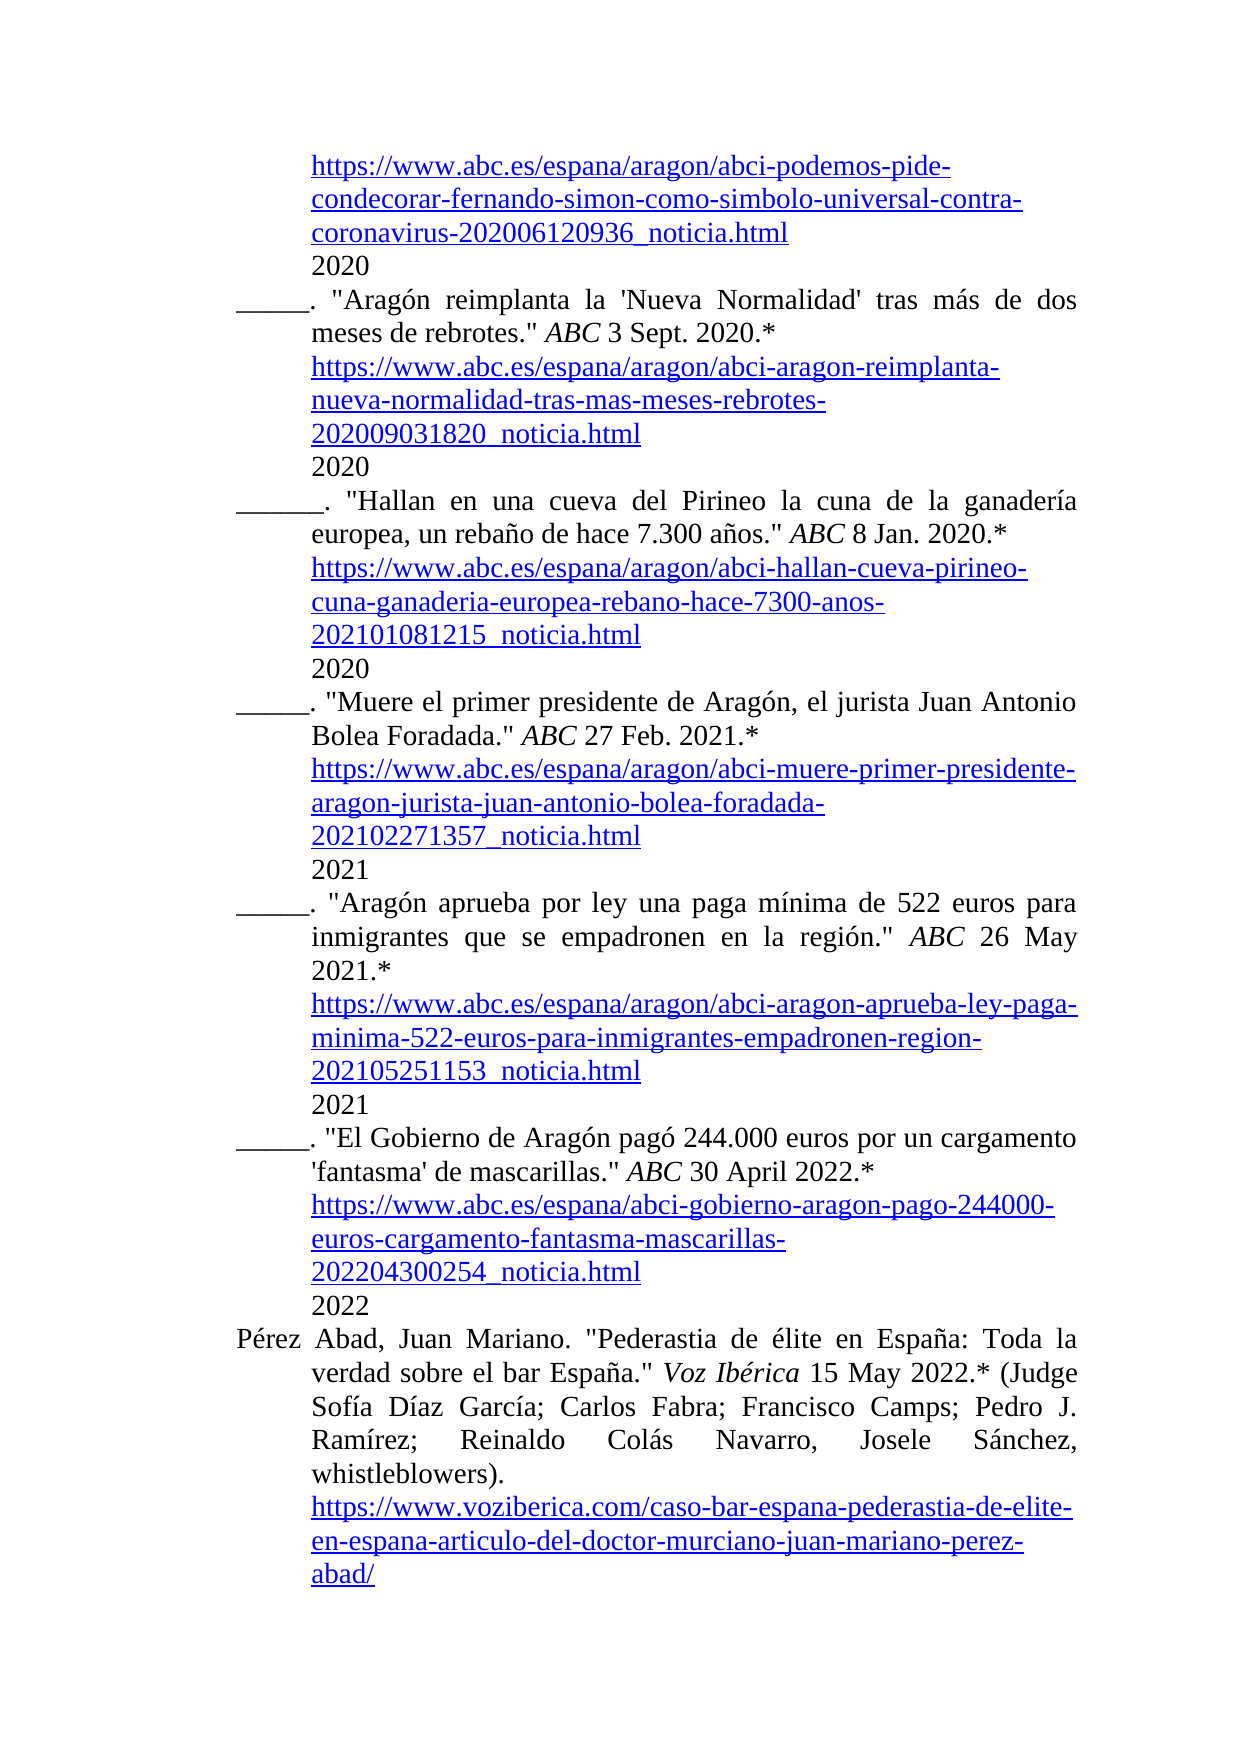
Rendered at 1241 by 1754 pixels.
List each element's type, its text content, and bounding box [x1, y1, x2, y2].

text _____. "El Gobierno de Aragón pagó 244.000 euros por un cargamento 'fantasma' de mascarillas." ABC 30 April 2022.* [236, 1120, 1078, 1187]
text _____. "Muere el primer presidente de Aragón, el jurista Juan Antonio Bolea Foradada." ABC 27 Feb. 2021.* [236, 684, 1078, 751]
text 2021 [236, 852, 1078, 886]
text ______. "Hallan en una cueva del Pirineo la cuna de la ganadería europea, un rebaño de hace 7.300 años." ABC 8 Jan. 2020.* [236, 483, 1078, 550]
text https://www.voziberica.com/caso-bar-espana-pederastia-de-elite-en-espana-articulo-del-doctor-murciano-juan-mariano-perez-abad/ [236, 1489, 1078, 1590]
text https://www.abc.es/espana/aragon/abci-aragon-aprueba-ley-paga-minima-522-euros-para-inmigrantes-empadronen-region-202105251153_noticia.html [236, 986, 1078, 1087]
text 2022 [236, 1288, 1078, 1322]
text _____. "Aragón reimplanta la 'Nueva Normalidad' tras más de dos meses de rebrotes." ABC 3 Sept. 2020.* [236, 282, 1078, 349]
text https://www.abc.es/espana/abci-gobierno-aragon-pago-244000-euros-cargamento-fantasma-mascarillas-202204300254_noticia.html [236, 1187, 1078, 1288]
list https://www.abc.es/espana/aragon/abci-podemos-pide-condecorar-fernando-simon-como-simbolo-universal-contra-coronavirus-202006120936_noticia.html [237, 148, 1078, 248]
text _____. "Aragón aprueba por ley una paga mínima de 522 euros para inmigrantes que se empadronen en la región." ABC 26 May 2021.* [236, 886, 1078, 986]
text https://www.abc.es/espana/aragon/abci-hallan-cueva-pirineo-cuna-ganaderia-europea-rebano-hace-7300-anos-202101081215_noticia.html [236, 550, 1078, 651]
text 2020 [236, 449, 1078, 483]
text Pérez Abad, Juan Mariano. "Pederastia de élite en España: Toda la verdad sobre el bar España." Voz Ibérica 15 May 2022.* (Judge Sofía Díaz García; Carlos Fabra; Francisco Camps; Pedro J. Ramírez; Reinaldo Colás Navarro, Josele Sánchez, whistleblowers). [236, 1322, 1078, 1489]
text 2020 [236, 651, 1078, 684]
list 2020 [237, 248, 1078, 282]
text https://www.abc.es/espana/aragon/abci-muere-primer-presidente-aragon-jurista-juan-antonio-bolea-foradada-202102271357_noticia.html [236, 751, 1078, 852]
text 2021 [236, 1087, 1078, 1120]
text https://www.abc.es/espana/aragon/abci-aragon-reimplanta-nueva-normalidad-tras-mas-meses-rebrotes-202009031820_noticia.html [236, 349, 1078, 449]
